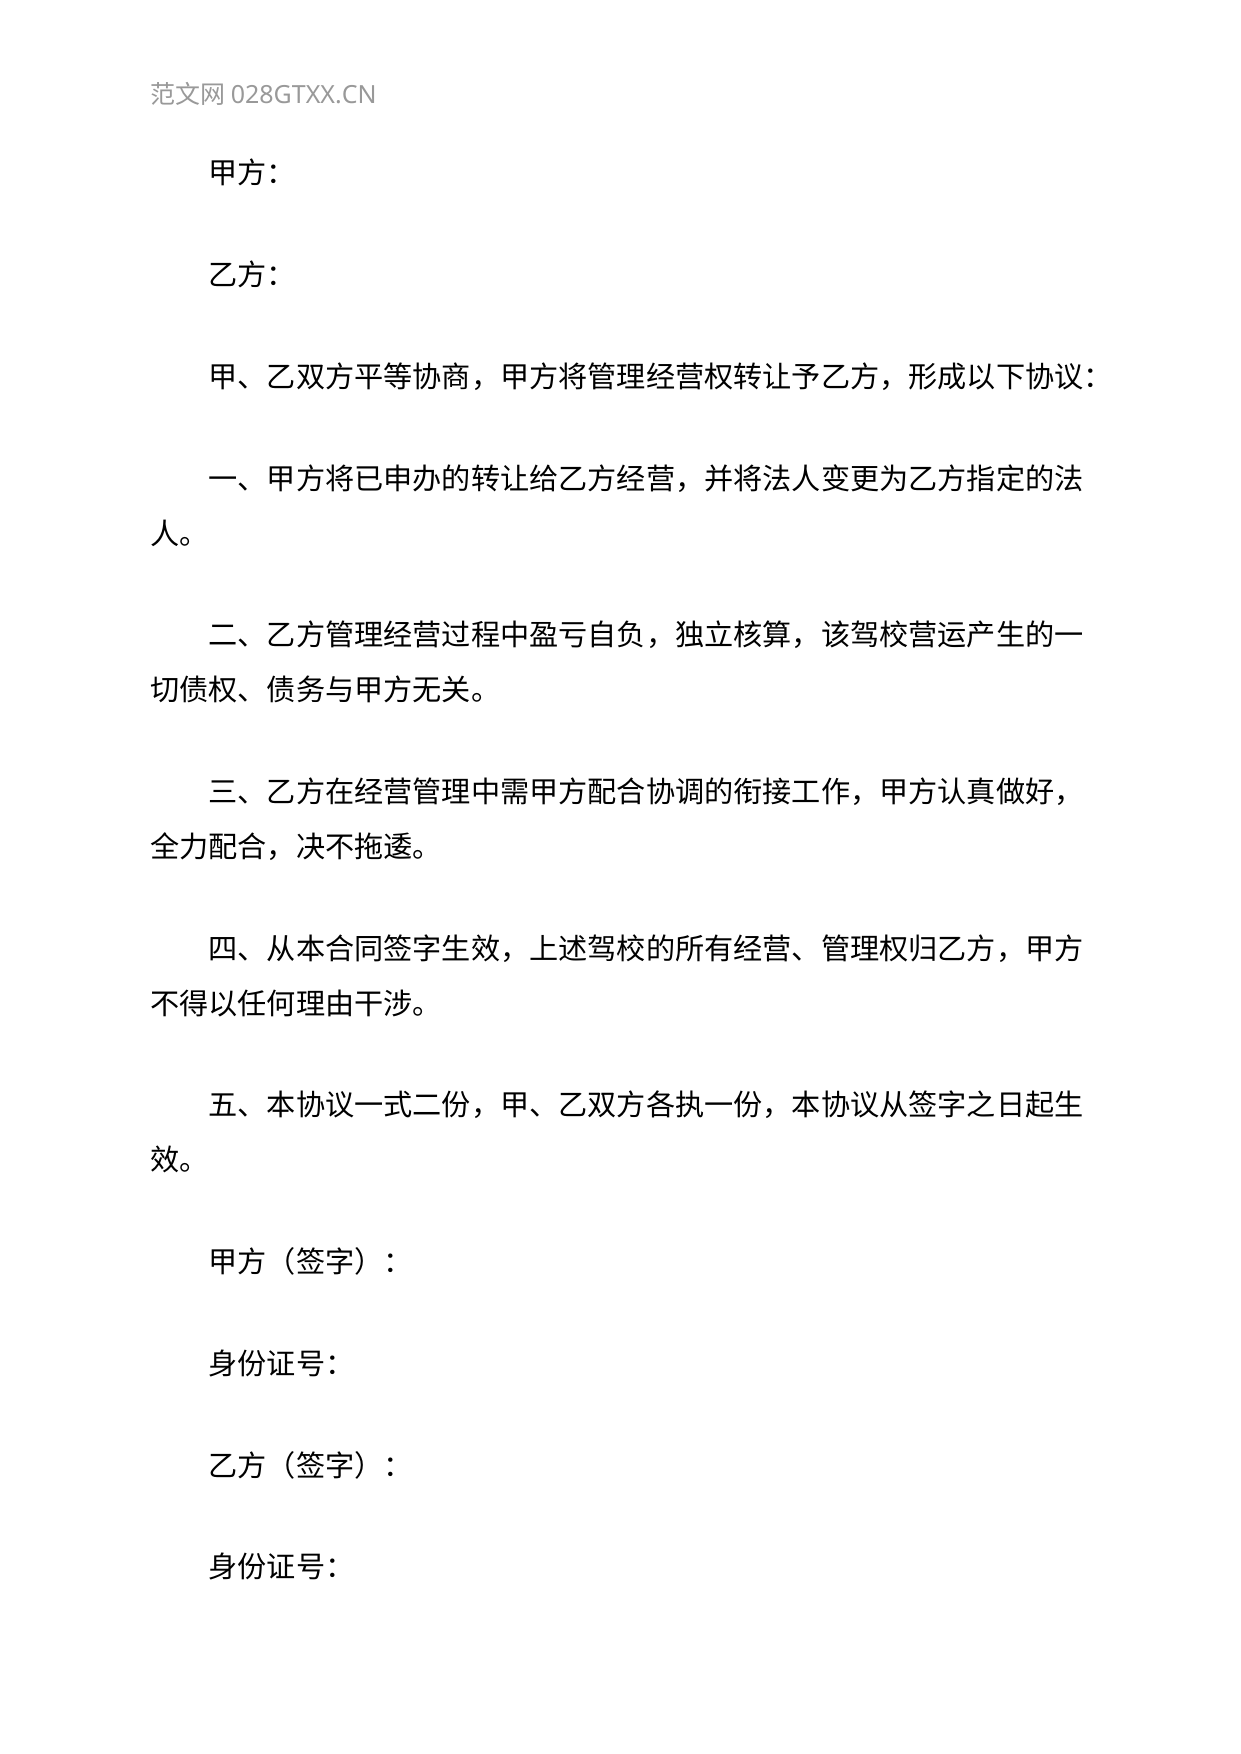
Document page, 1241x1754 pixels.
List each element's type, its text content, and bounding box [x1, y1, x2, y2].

text 乙方： [150, 252, 1090, 294]
text 甲方： [150, 150, 1090, 192]
text 乙方（签字）： [150, 1442, 1090, 1484]
text 四、从本合同签字生效，上述驾校的所有经营、管理权归乙方，甲方不得以任何理由干涉。 [150, 925, 1090, 1022]
text 甲、乙双方平等协商，甲方将管理经营权转让予乙方，形成以下协议： [150, 353, 1090, 396]
text 身份证号： [150, 1544, 1090, 1586]
text 身份证号： [150, 1340, 1090, 1383]
text 二、乙方管理经营过程中盈亏自负，独立核算，该驾校营运产生的一切债权、债务与甲方无关。 [150, 612, 1090, 709]
text 五、本协议一式二份，甲、乙双方各执一份，本协议从签字之日起生效。 [150, 1082, 1090, 1179]
text 三、乙方在经营管理中需甲方配合协调的衔接工作，甲方认真做好，全力配合，决不拖逶。 [150, 769, 1090, 866]
text 甲方（签字）： [150, 1239, 1090, 1281]
text 一、甲方将已申办的转让给乙方经营，并将法人变更为乙方指定的法人。 [150, 455, 1090, 552]
